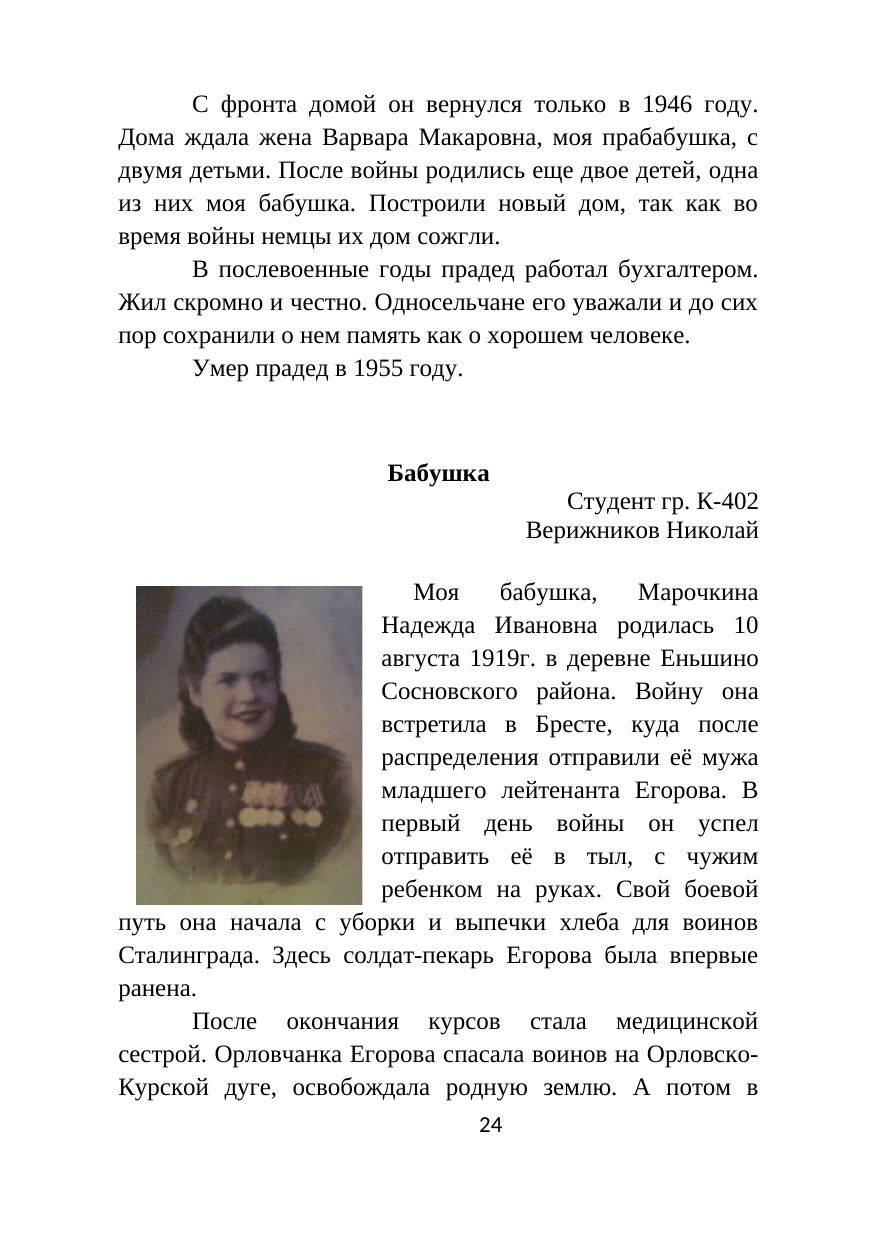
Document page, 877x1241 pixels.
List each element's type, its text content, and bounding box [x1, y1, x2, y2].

text Бабушка [118, 458, 759, 486]
text Верижников Николай [118, 515, 759, 544]
text Студент гр. К-402 [118, 486, 759, 515]
text С фронта домой он вернулся только в 1946 году. Дома ждала жена Варвара Макаровна, моя прабабушка, с двумя детьми. После войны родились еще двое детей, одна из них моя бабушка. Построили новый дом, так как во время войны немцы их дом сожгли. [118, 89, 759, 249]
text Умер прадед в 1955 году. [118, 353, 759, 382]
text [118, 1006, 759, 1101]
picture [136, 586, 363, 902]
text В послевоенные годы прадед работал бухгалтером. Жил скромно и честно. Односельчане его уважали и до сих пор сохранили о нем память как о хорошем человеке. [118, 254, 759, 348]
